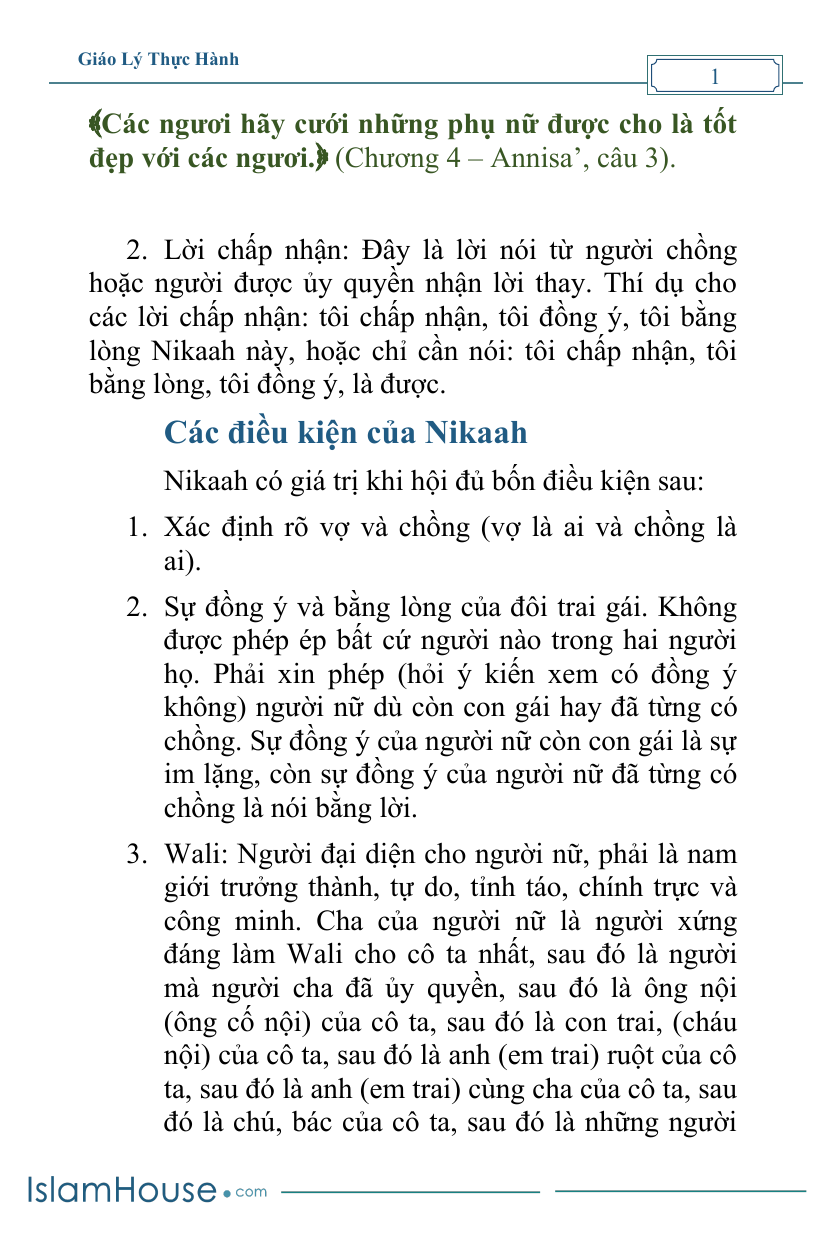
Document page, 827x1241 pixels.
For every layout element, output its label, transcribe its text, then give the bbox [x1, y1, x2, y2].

text Nikaah có giá trị khi hội đủ bốn điều kiện sau: [89, 463, 738, 497]
list Lời chấp nhận: Đây là lời nói từ người chồng hoặc người được ủy quyền nhận lời thay. Thí dụ cho các lời chấp nhận: tôi chấp nhận, tôi đồng ý, tôi bằng lòng Nikaah này, hoặc chỉ cần nói: tôi chấp nhận, tôi bằng lòng, tôi đồng ý, là được. [89, 232, 738, 400]
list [126, 836, 738, 1138]
list Sự đồng ý và bằng lòng của đôi trai gái. Không được phép ép bất cứ người nào trong hai người họ. Phải xin phép (hỏi ý kiến xem có đồng ý không) người nữ dù còn con gái hay đã từng có chồng. Sự đồng ý của người nữ còn con gái là sự im lặng, còn sự đồng ý của người nữ đã từng có chồng là nói bằng lời. [126, 589, 738, 823]
picture [548, 1170, 807, 1208]
text Các ngươi hãy cưới những phụ nữ được cho là tốt đẹp với các ngươi. (Chương 4 – Annisa’, câu 3). [89, 106, 738, 173]
list Xác định rõ vợ và chồng (vợ là ai và chồng là ai). [126, 509, 738, 576]
picture [20, 1171, 541, 1209]
text Các điều kiện của Nikaah [89, 412, 738, 451]
